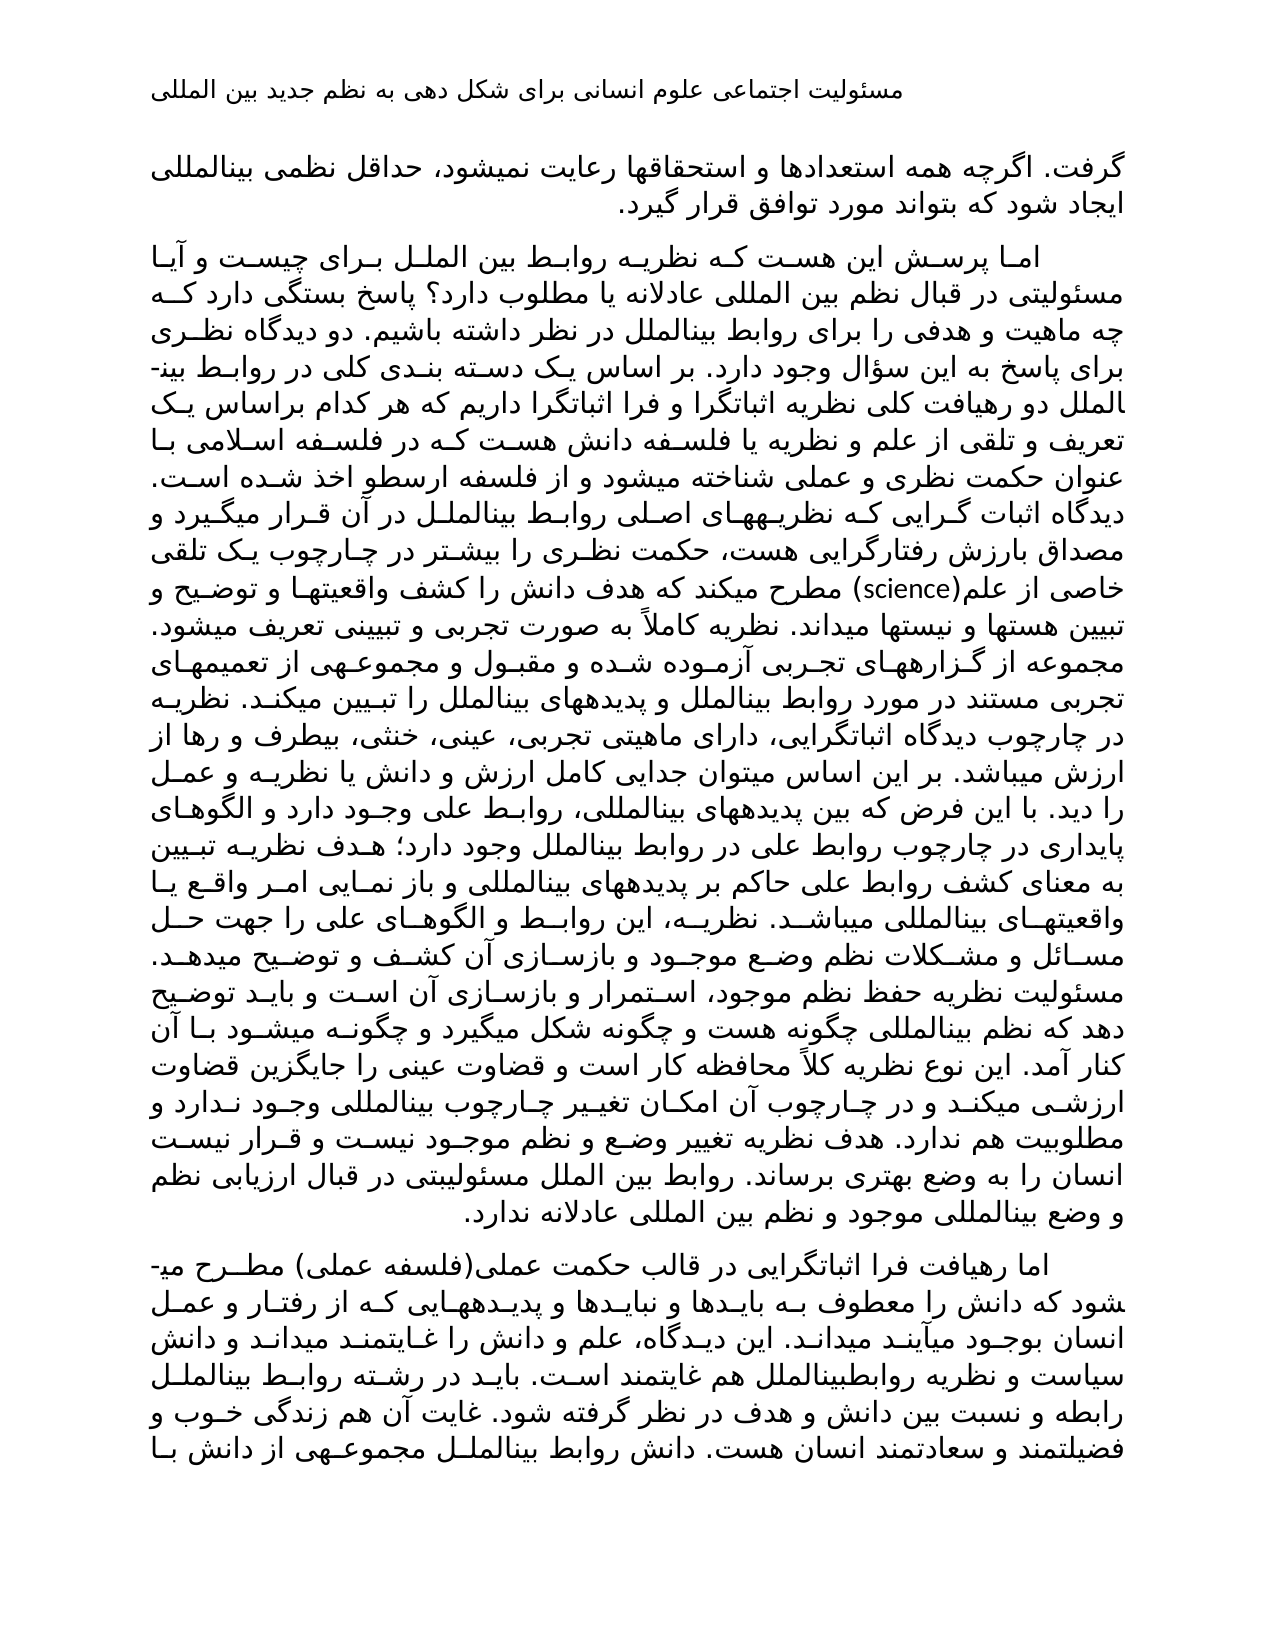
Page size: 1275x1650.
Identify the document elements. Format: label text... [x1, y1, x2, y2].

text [150, 150, 1125, 221]
text اما پرسش این هست که نظریه روابط بین الملل برای چیست و آیا مسئولیتی در قبال نظم بین المللی عادلانه یا مطلوب دارد؟ پاسخ بستگی دارد که چه ماهیت و هدفی را برای روابط بینالملل در نظر داشته باشیم. دو دیدگاه نظری برای پاسخ به این سؤال وجود دارد. بر اساس یک دسته بندی کلی در روابط بینالملل دو رهیافت کلی نظریه اثباتگرا و فرا اثباتگرا داریم که هر کدام براساس یک تعریف و تلقی از علم و نظریه یا فلسفه دانش هست که در فلسفه اسلامی با عنوان حکمت نظری و عملی شناخته میشود و از فلسفه ارسطو اخذ شده است. دیدگاه اثبات گرایی که نظریههای اصلی روابط بینالملل در آن قرار میگیرد و مصداق بارزش رفتارگرایی هست، حکمت نظری را بیشتر در چارچوب یک تلقی خاصی از علم(science) مطرح میکند که هدف دانش را کشف واقعیتها و توضیح و تبیین هستها و نیستها میداند. نظریه کاملاً به صورت تجربی و تبیینی تعریف میشود. مجموعه از گزارههای تجربی آزموده شده و مقبول و مجموعهی از تعمیمهای تجربی مستند در مورد روابط بینالملل و پدیدههای بینالملل را تبیین میکند. نظریه در چارچوب دیدگاه اثباتگرایی، دارای ماهیتی تجربی، عینی، خنثی، بیطرف و رها از ارزش میباشد. بر این اساس میتوان جدایی کامل ارزش و دانش یا نظریه و عمل را دید. با این فرض که بین پدیدههای بینالمللی، روابط علی وجود دارد و الگوهای پایداری در چارچوب روابط علی در روابط بینالملل وجود دارد؛ هدف نظریه تبیین به معنای کشف روابط علی حاکم بر پدیدههای بینالمللی و باز نمایی امر واقع یا واقعیتهای بینالمللی میباشد. نظریه، این روابط و الگوهای علی را جهت حل مسائل و مشکلات نظم وضع موجود و بازسازی آن کشف و توضیح میدهد. مسئولیت نظریه حفظ نظم موجود، استمرار و بازسازی آن است و باید توضیح دهد که نظم بینالمللی چگونه هست و چگونه شکل میگیرد و چگونه میشود با آن کنار آمد. این نوع نظریه کلاً محافظه کار است و قضاوت عینی را جایگزین قضاوت ارزشی میکند و در چارچوب آن امکان تغییر چارچوب بینالمللی وجود ندارد و مطلوبیت هم ندارد. هدف نظریه تغییر وضع و نظم موجود نیست و قرار نیست انسان را به وضع بهتری برساند. روابط بین الملل مسئولیبتی در قبال ارزیابی نظم و وضع بینالمللی موجود و نظم بین المللی عادلانه ندارد. [150, 240, 1125, 1229]
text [150, 1248, 1125, 1466]
